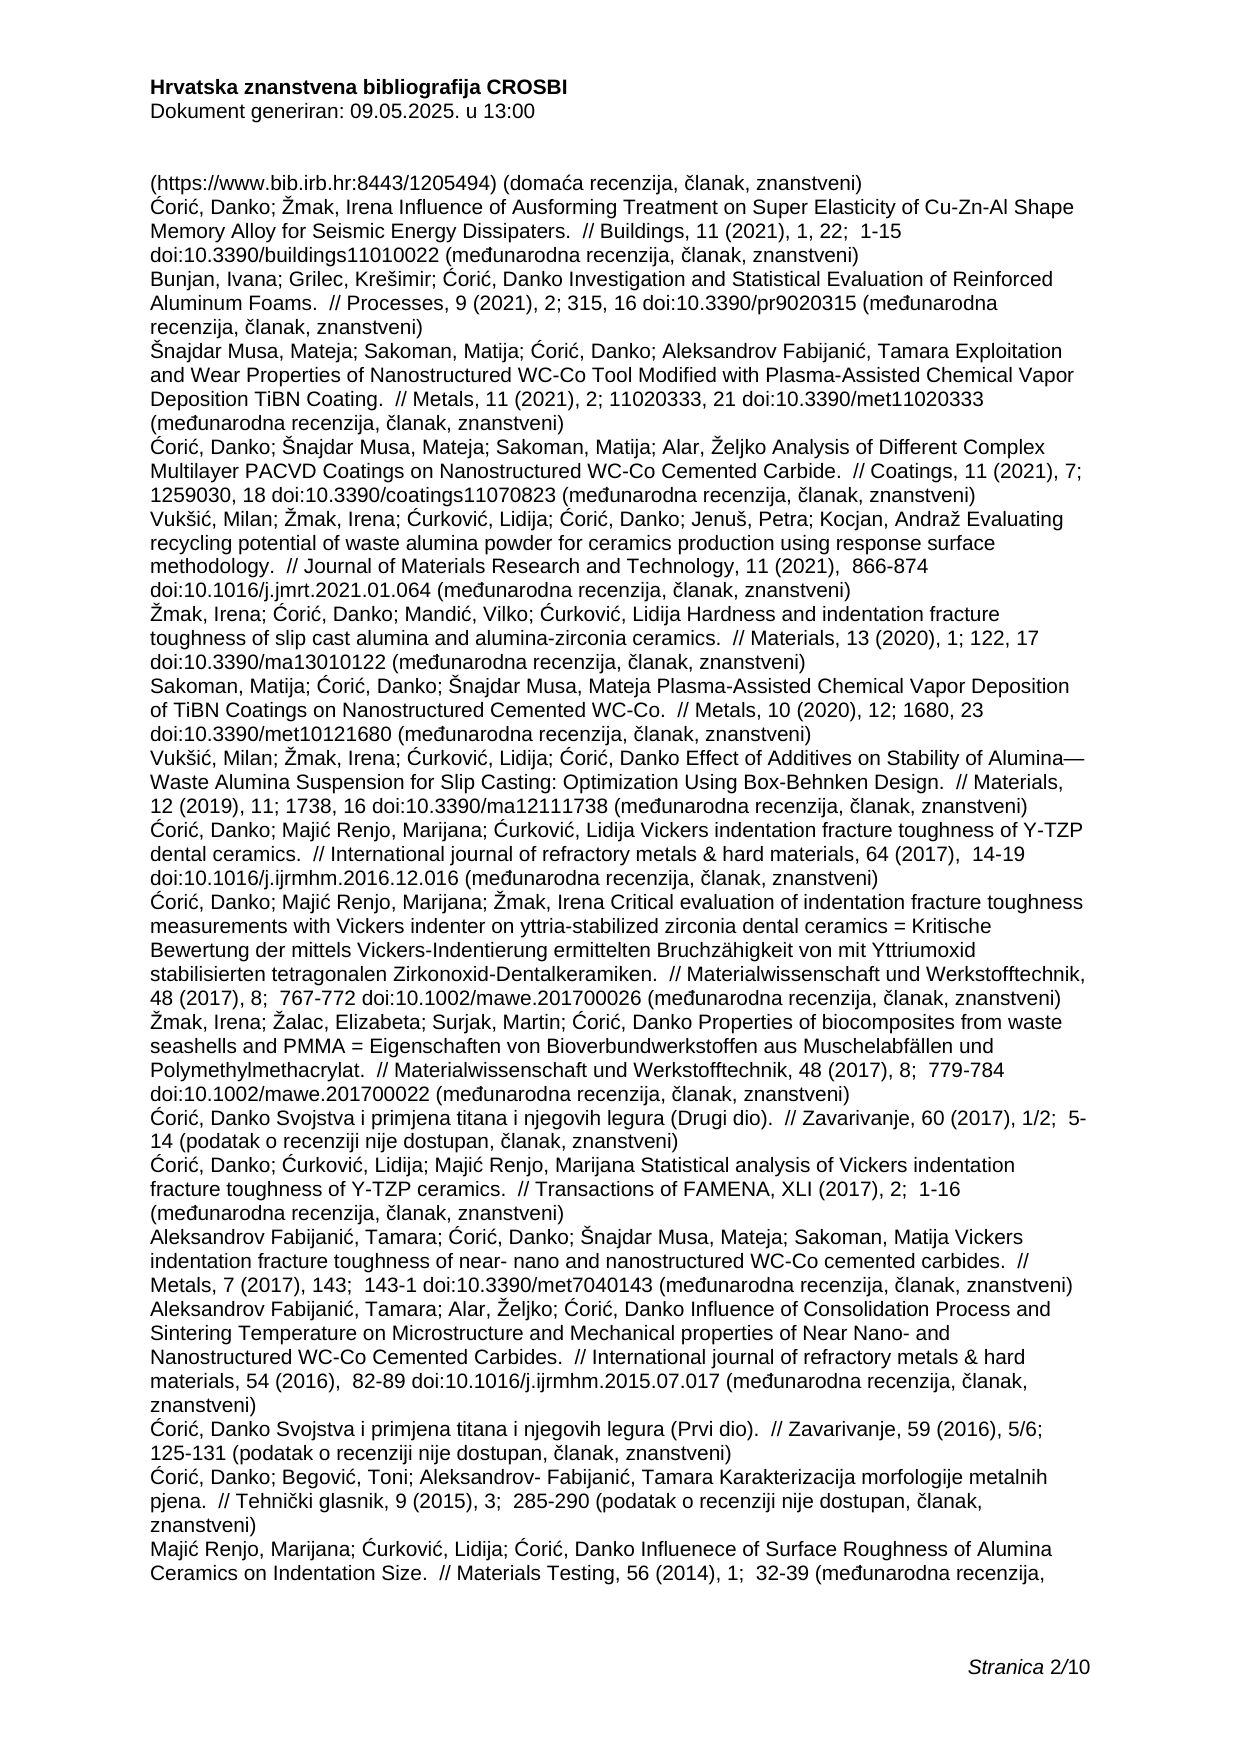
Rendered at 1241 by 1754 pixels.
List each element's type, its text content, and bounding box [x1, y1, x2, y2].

text Ćorić, Danko; Majić Renjo, Marijana; Žmak, Irena [150, 890, 1090, 1009]
text Ćorić, Danko [150, 1417, 1090, 1465]
text Žmak, Irena; Ćorić, Danko; Mandić, Vilko; Ćurković, Lidija [150, 602, 1090, 674]
text Bunjan, Ivana; Grilec, Krešimir; Ćorić, Danko [150, 267, 1090, 339]
text Žmak, Irena; Žalac, Elizabeta; Surjak, Martin; Ćorić, Danko [150, 1009, 1090, 1105]
text Aleksandrov Fabijanić, Tamara; Alar, Željko; Ćorić, Danko [150, 1297, 1090, 1417]
text Ćorić, Danko; Žmak, Irena [150, 195, 1090, 267]
text Šnajdar Musa, Mateja; Sakoman, Matija; Ćorić, Danko; Aleksandrov Fabijanić, Tamara [150, 339, 1090, 434]
text Vukšić, Milan; Žmak, Irena; Ćurković, Lidija; Ćorić, Danko [150, 746, 1090, 818]
text Ćorić, Danko; Ćurković, Lidija; Majić Renjo, Marijana [150, 1153, 1090, 1225]
text Sakoman, Matija; Ćorić, Danko; Šnajdar Musa, Mateja [150, 674, 1090, 746]
text Ćorić, Danko; Begović, Toni; Aleksandrov- Fabijanić, Tamara [150, 1465, 1090, 1537]
text Ćorić, Danko; Majić Renjo, Marijana; Ćurković, Lidija [150, 818, 1090, 890]
text Aleksandrov Fabijanić, Tamara; Ćorić, Danko; Šnajdar Musa, Mateja; Sakoman, Matija [150, 1225, 1090, 1297]
text Ćorić, Danko [150, 1105, 1090, 1153]
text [150, 171, 1090, 195]
text Vukšić, Milan; Žmak, Irena; Ćurković, Lidija; Ćorić, Danko; Jenuš, Petra; Kocjan, Andraž [150, 506, 1090, 602]
text Ćorić, Danko; Šnajdar Musa, Mateja; Sakoman, Matija; Alar, Željko [150, 434, 1090, 506]
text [150, 1537, 1090, 1584]
